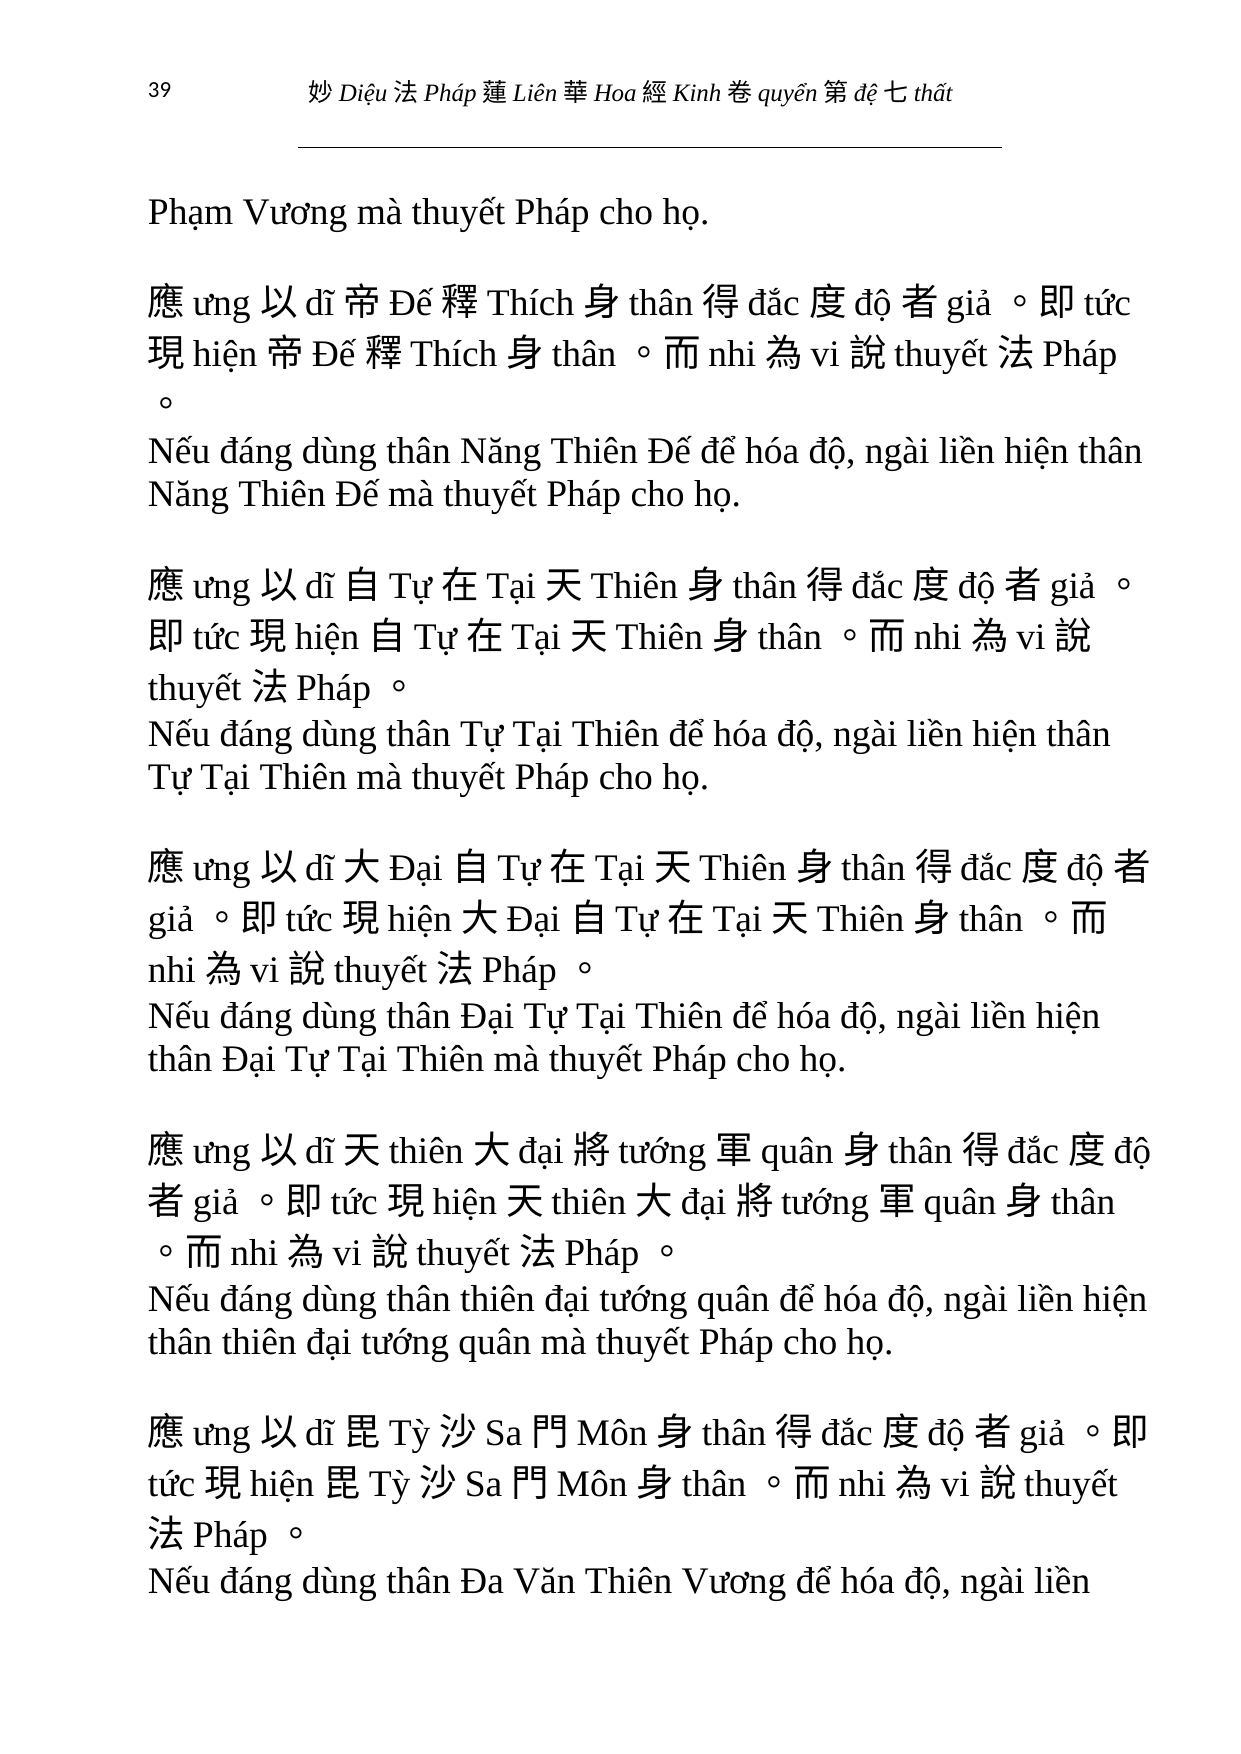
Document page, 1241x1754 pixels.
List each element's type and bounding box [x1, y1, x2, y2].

text [148, 189, 1152, 1602]
